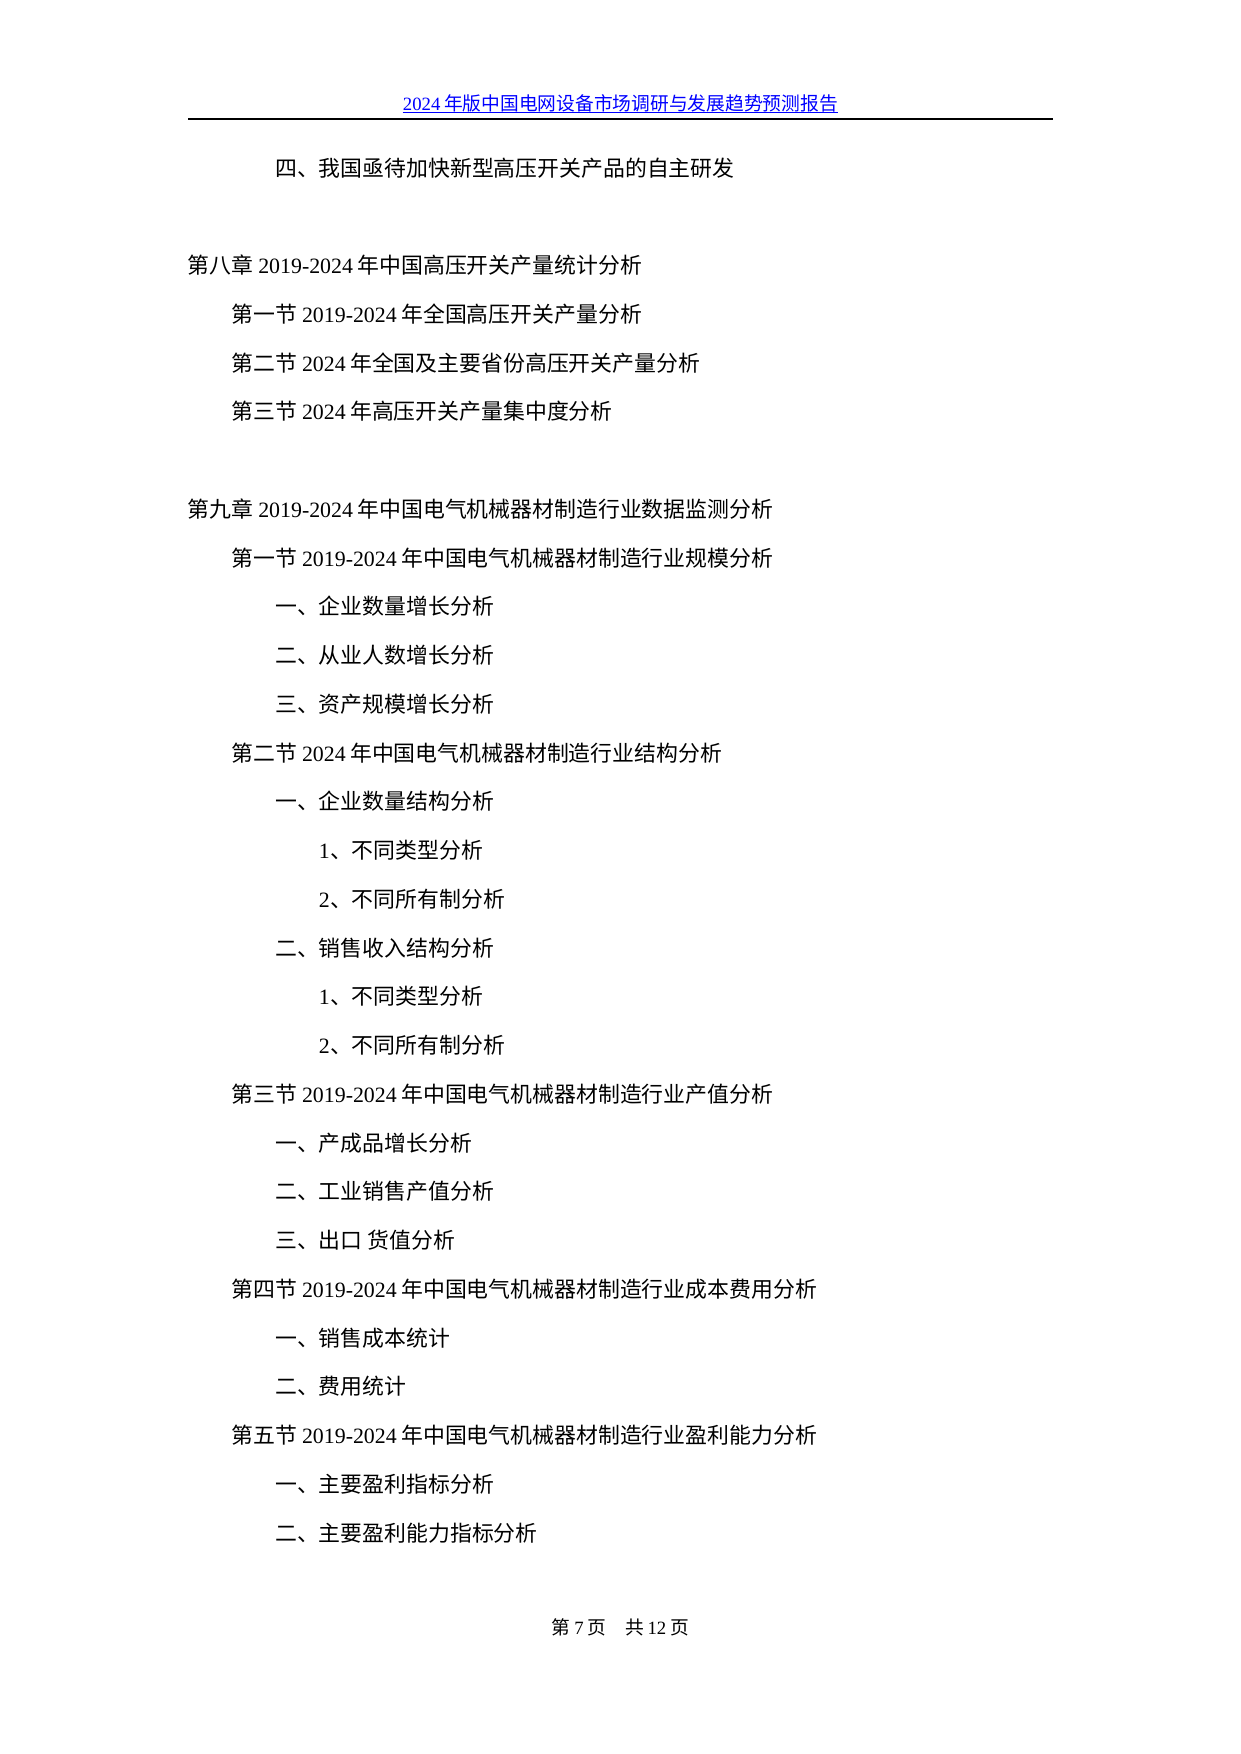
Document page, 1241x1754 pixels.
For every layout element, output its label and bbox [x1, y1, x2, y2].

text [187, 150, 1053, 1548]
